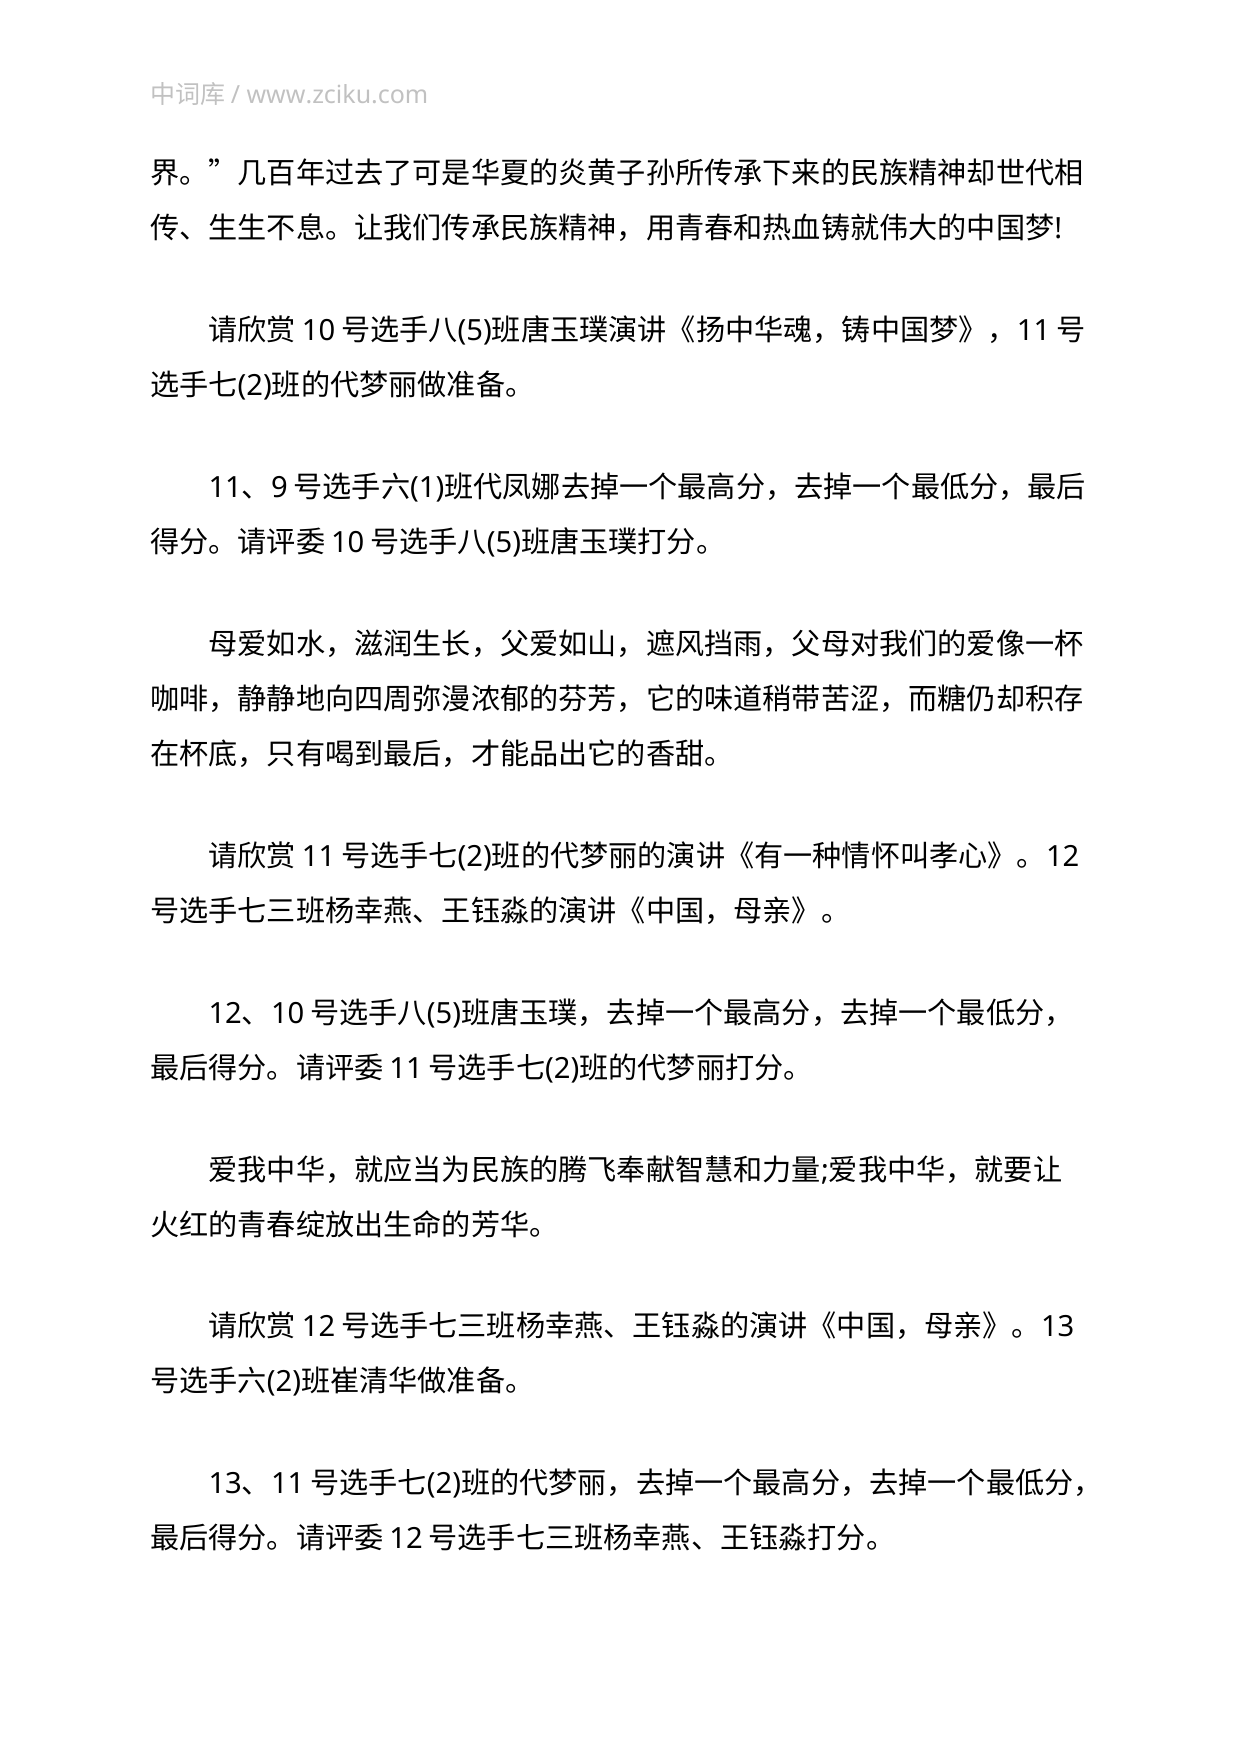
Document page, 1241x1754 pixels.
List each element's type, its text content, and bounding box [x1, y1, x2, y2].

text 请欣赏12号选手七三班杨幸燕、王钰淼的演讲《中国，母亲》。13号选手六(2)班崔清华做准备。 [150, 1303, 1090, 1400]
text 爱我中华，就应当为民族的腾飞奉献智慧和力量;爱我中华，就要让火红的青春绽放出生命的芳华。 [150, 1146, 1090, 1243]
text 13、11号选手七(2)班的代梦丽，去掉一个最高分，去掉一个最低分，最后得分。请评委12号选手七三班杨幸燕、王钰淼打分。 [150, 1460, 1090, 1557]
text 11、9号选手六(1)班代凤娜去掉一个最高分，去掉一个最低分，最后得分。请评委10号选手八(5)班唐玉璞打分。 [150, 464, 1090, 561]
text 请欣赏11号选手七(2)班的代梦丽的演讲《有一种情怀叫孝心》。12号选手七三班杨幸燕、王钰淼的演讲《中国，母亲》。 [150, 832, 1090, 930]
text 请欣赏10号选手八(5)班唐玉璞演讲《扬中华魂，铸中国梦》，11号选手七(2)班的代梦丽做准备。 [150, 307, 1090, 404]
text 12、10号选手八(5)班唐玉璞，去掉一个最高分，去掉一个最低分，最后得分。请评委11号选手七(2)班的代梦丽打分。 [150, 989, 1090, 1087]
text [150, 150, 1090, 247]
text 母爱如水，滋润生长，父爱如山，遮风挡雨，父母对我们的爱像一杯咖啡，静静地向四周弥漫浓郁的芬芳，它的味道稍带苦涩，而糖仍却积存在杯底，只有喝到最后，才能品出它的香甜。 [150, 621, 1090, 773]
